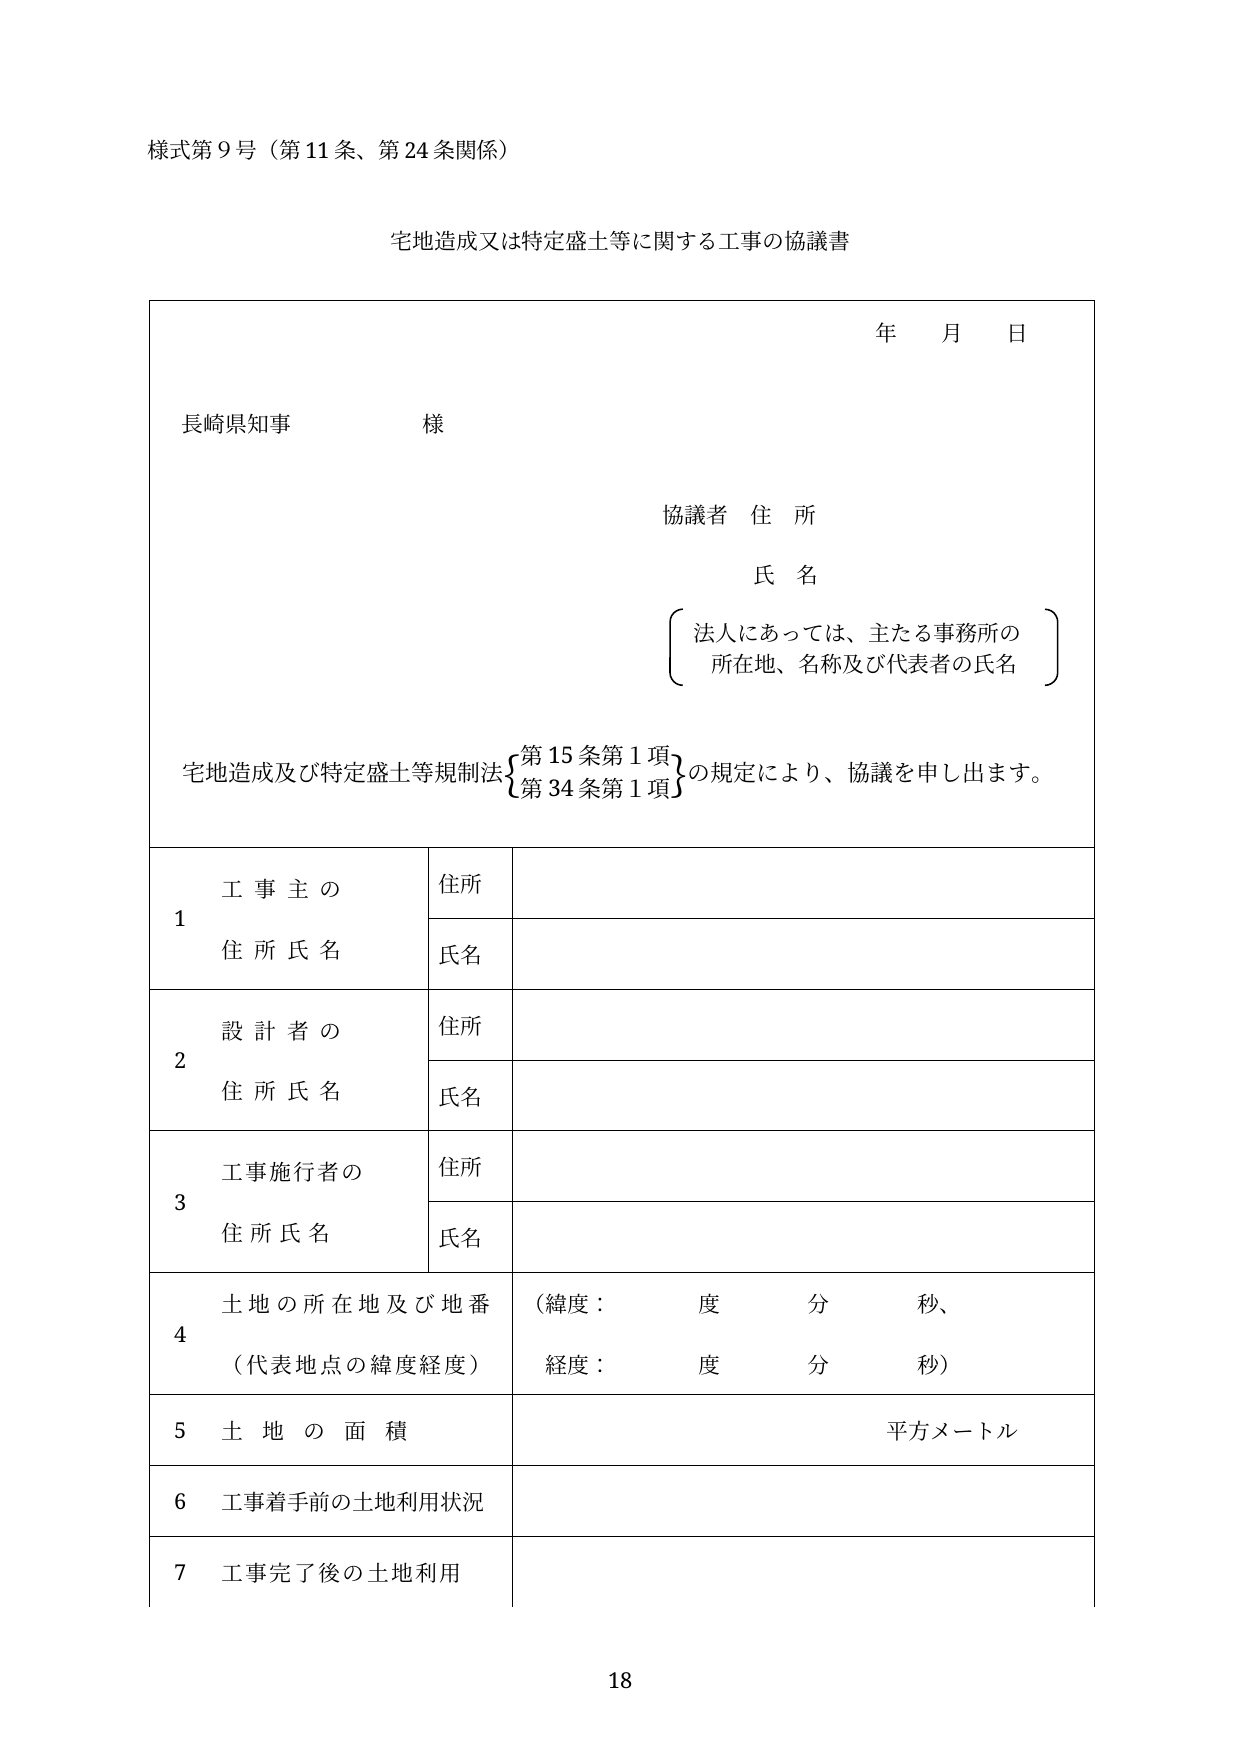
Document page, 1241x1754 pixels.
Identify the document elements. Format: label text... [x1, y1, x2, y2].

table_cell 設計者の 住所氏名 [211, 990, 428, 1130]
table_cell [513, 919, 1094, 989]
table_header 年 月 日 長崎県知事 様 協議者 住 所 氏 名 宅地造成及び特定盛土等規制法第15条第１項第34条第１項の規定により、協議を申し出ます。 [150, 301, 1094, 847]
table_cell 住所 [429, 1131, 512, 1201]
table_cell 工事主の 住所氏名 [211, 848, 428, 989]
table_cell （緯度： 度 分 秒、 経度： 度 分 秒） [513, 1273, 1094, 1394]
table_cell [513, 1466, 1094, 1536]
table_cell 6 [150, 1466, 211, 1536]
table_cell 4 [150, 1273, 211, 1394]
table_cell [513, 990, 1094, 1059]
table_cell 工事施行者の 住所氏名 [211, 1131, 428, 1272]
table_cell 1 [150, 848, 211, 989]
table_cell 3 [150, 1131, 211, 1272]
table_cell [513, 1131, 1094, 1201]
text 様式第９号（第11条、第24条関係） [148, 118, 1092, 179]
table_cell 工事着手前の土地利用状況 [211, 1466, 512, 1536]
table_cell 7 [150, 1537, 211, 1607]
table_cell [513, 1202, 1094, 1272]
table_cell 土地の所在地及び地番 （代表地点の緯度経度） [211, 1273, 512, 1394]
table_cell 氏名 [429, 1202, 512, 1272]
table_cell 土地の面積 [211, 1395, 512, 1465]
table_cell 住所 [429, 848, 512, 918]
text 宅地造成又は特定盛土等に関する工事の協議書 [148, 209, 1092, 270]
table_cell 氏名 [429, 1061, 512, 1130]
table_cell 5 [150, 1395, 211, 1465]
table_cell [513, 1537, 1094, 1607]
table_cell 住所 [429, 990, 512, 1059]
table_cell 2 [150, 990, 211, 1130]
table_cell [513, 1061, 1094, 1130]
table_cell 平方メートル [513, 1395, 1094, 1465]
table_cell [513, 848, 1094, 918]
table_cell 工事完了後の土地利用 [211, 1537, 512, 1607]
table_cell 氏名 [429, 919, 512, 989]
